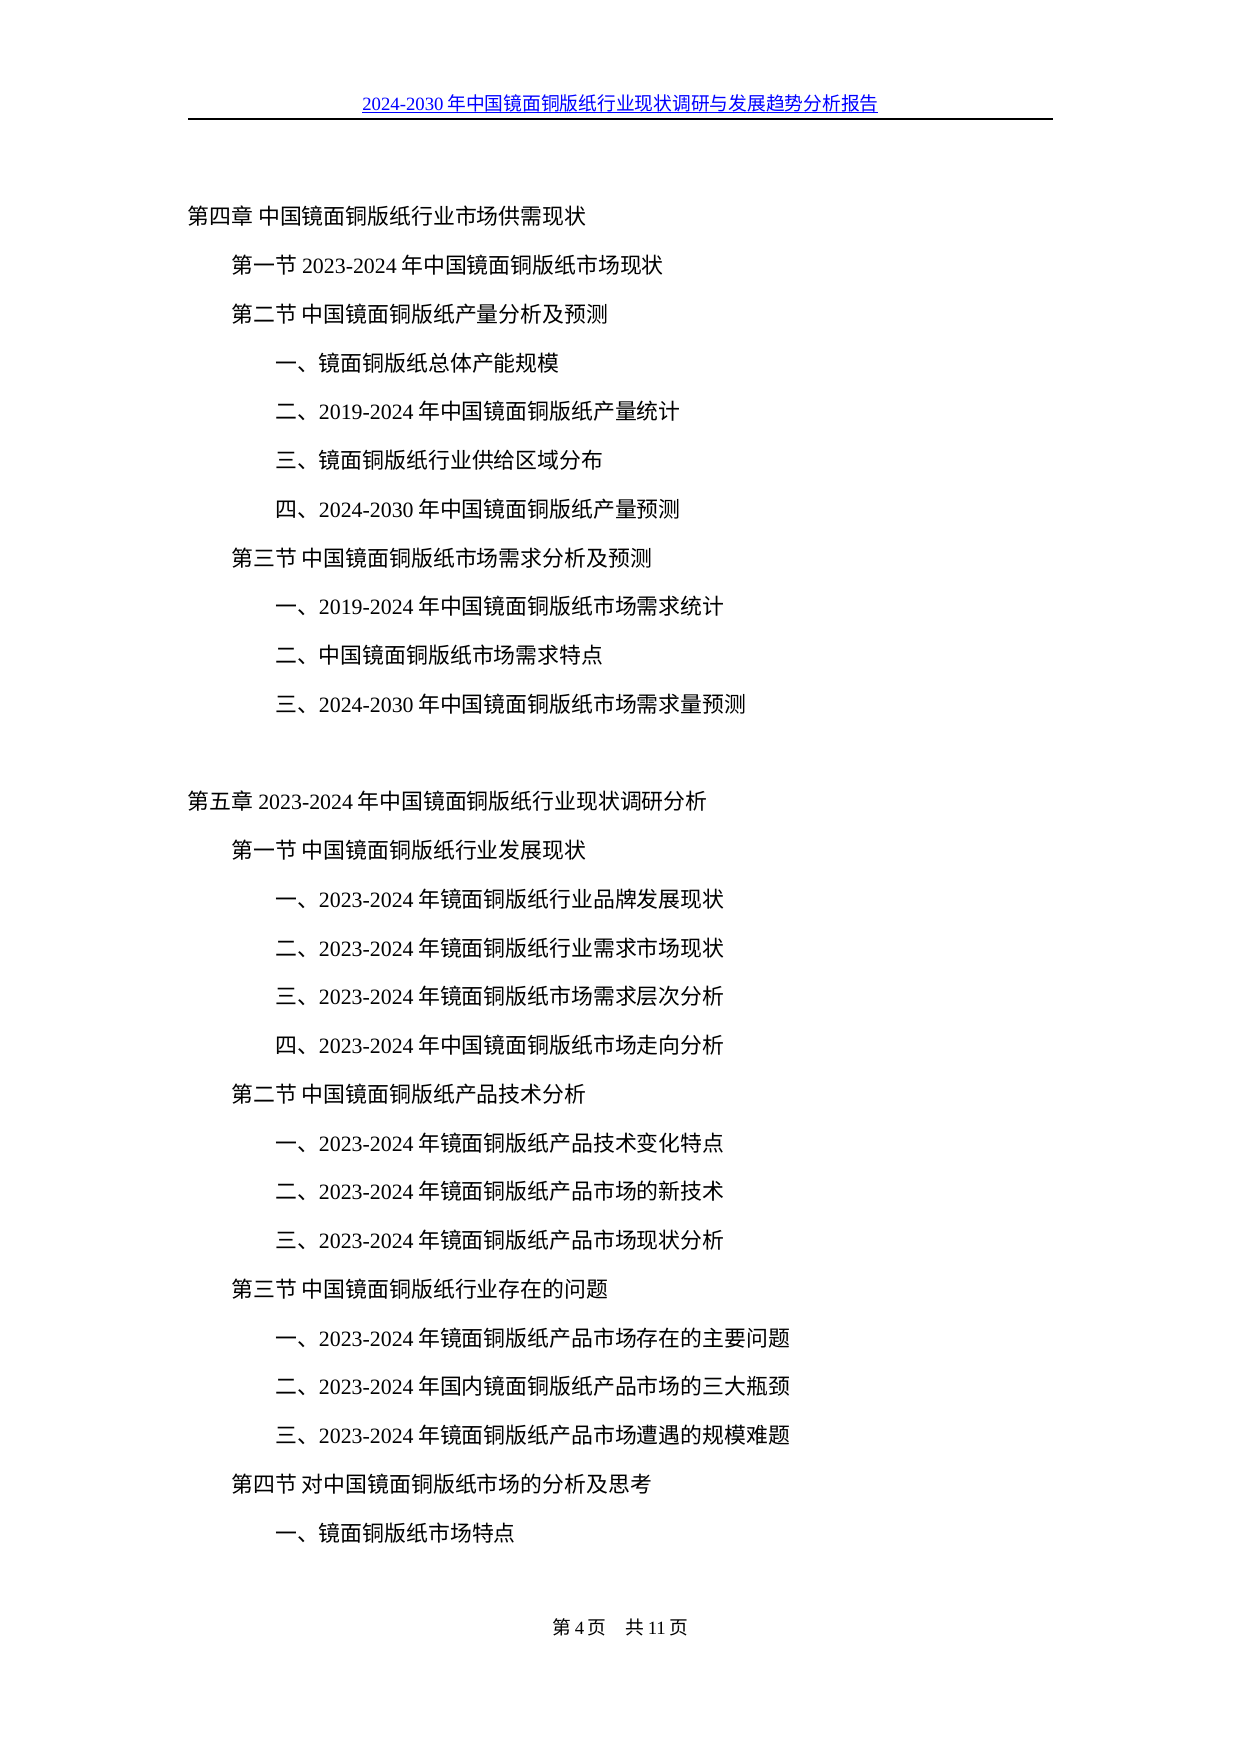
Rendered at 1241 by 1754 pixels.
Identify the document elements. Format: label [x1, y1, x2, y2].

text [187, 150, 1053, 1548]
